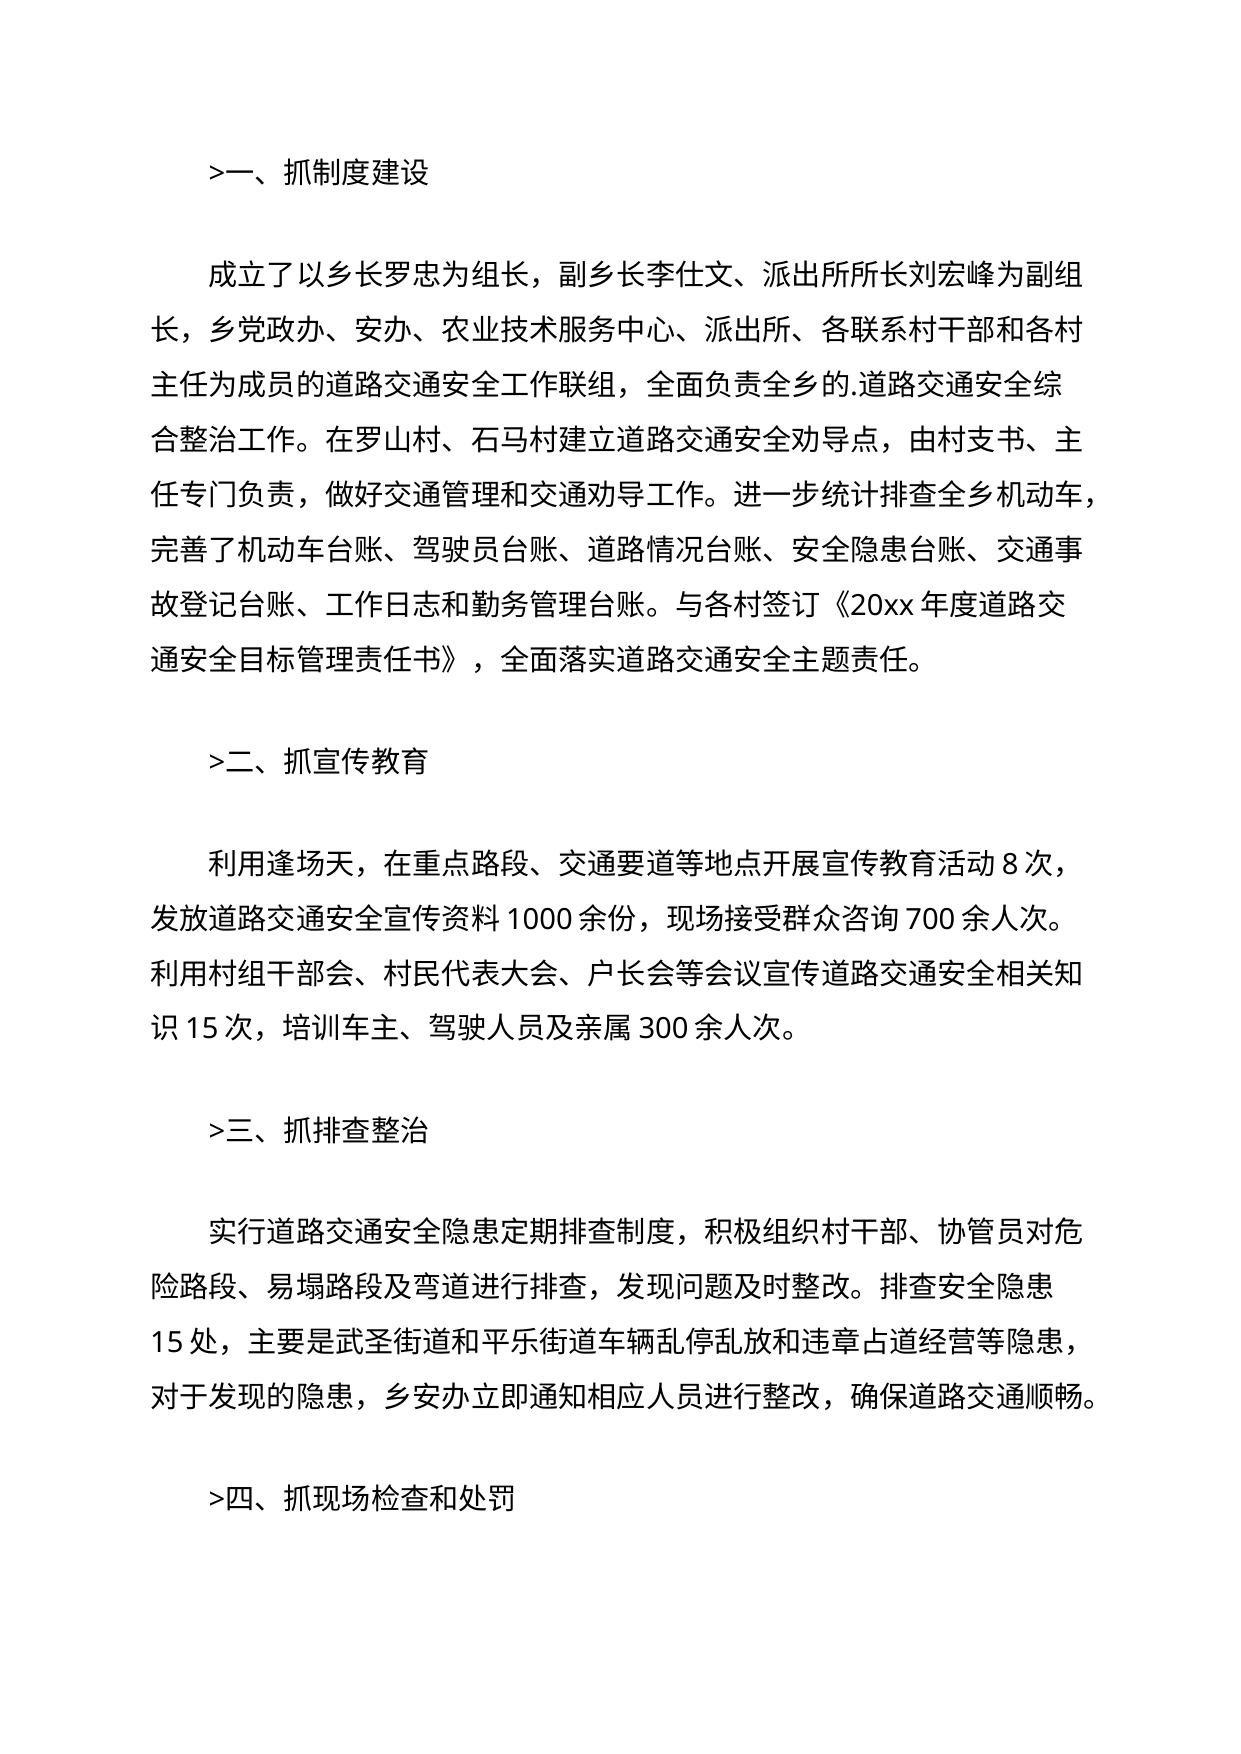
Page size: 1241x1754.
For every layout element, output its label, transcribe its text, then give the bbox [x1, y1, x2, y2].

text 利用逢场天，在重点路段、交通要道等地点开展宣传教育活动8次，发放道路交通安全宣传资料1000余份，现场接受群众咨询700余人次。利用村组干部会、村民代表大会、户长会等会议宣传道路交通安全相关知识15次，培训车主、驾驶人员及亲属300余人次。 [150, 840, 1090, 1047]
text 成立了以乡长罗忠为组长，副乡长李仕文、派出所所长刘宏峰为副组长，乡党政办、安办、农业技术服务中心、派出所、各联系村干部和各村主任为成员的道路交通安全工作联组，全面负责全乡的.道路交通安全综合整治工作。在罗山村、石马村建立道路交通安全劝导点，由村支书、主任专门负责，做好交通管理和交通劝导工作。进一步统计排查全乡机动车，完善了机动车台账、驾驶员台账、道路情况台账、安全隐患台账、交通事故登记台账、工作日志和勤务管理台账。与各村签订《20xx年度道路交通安全目标管理责任书》，全面落实道路交通安全主题责任。 [150, 252, 1090, 679]
text >三、抓排查整治 [150, 1107, 1090, 1149]
text >二、抓宣传教育 [150, 738, 1090, 781]
text >一、抓制度建设 [150, 150, 1090, 192]
text >四、抓现场检查和处罚 [150, 1476, 1090, 1518]
text 实行道路交通安全隐患定期排查制度，积极组织村干部、协管员对危险路段、易塌路段及弯道进行排查，发现问题及时整改。排查安全隐患15处，主要是武圣街道和平乐街道车辆乱停乱放和违章占道经营等隐患，对于发现的隐患，乡安办立即通知相应人员进行整改，确保道路交通顺畅。 [150, 1209, 1090, 1416]
